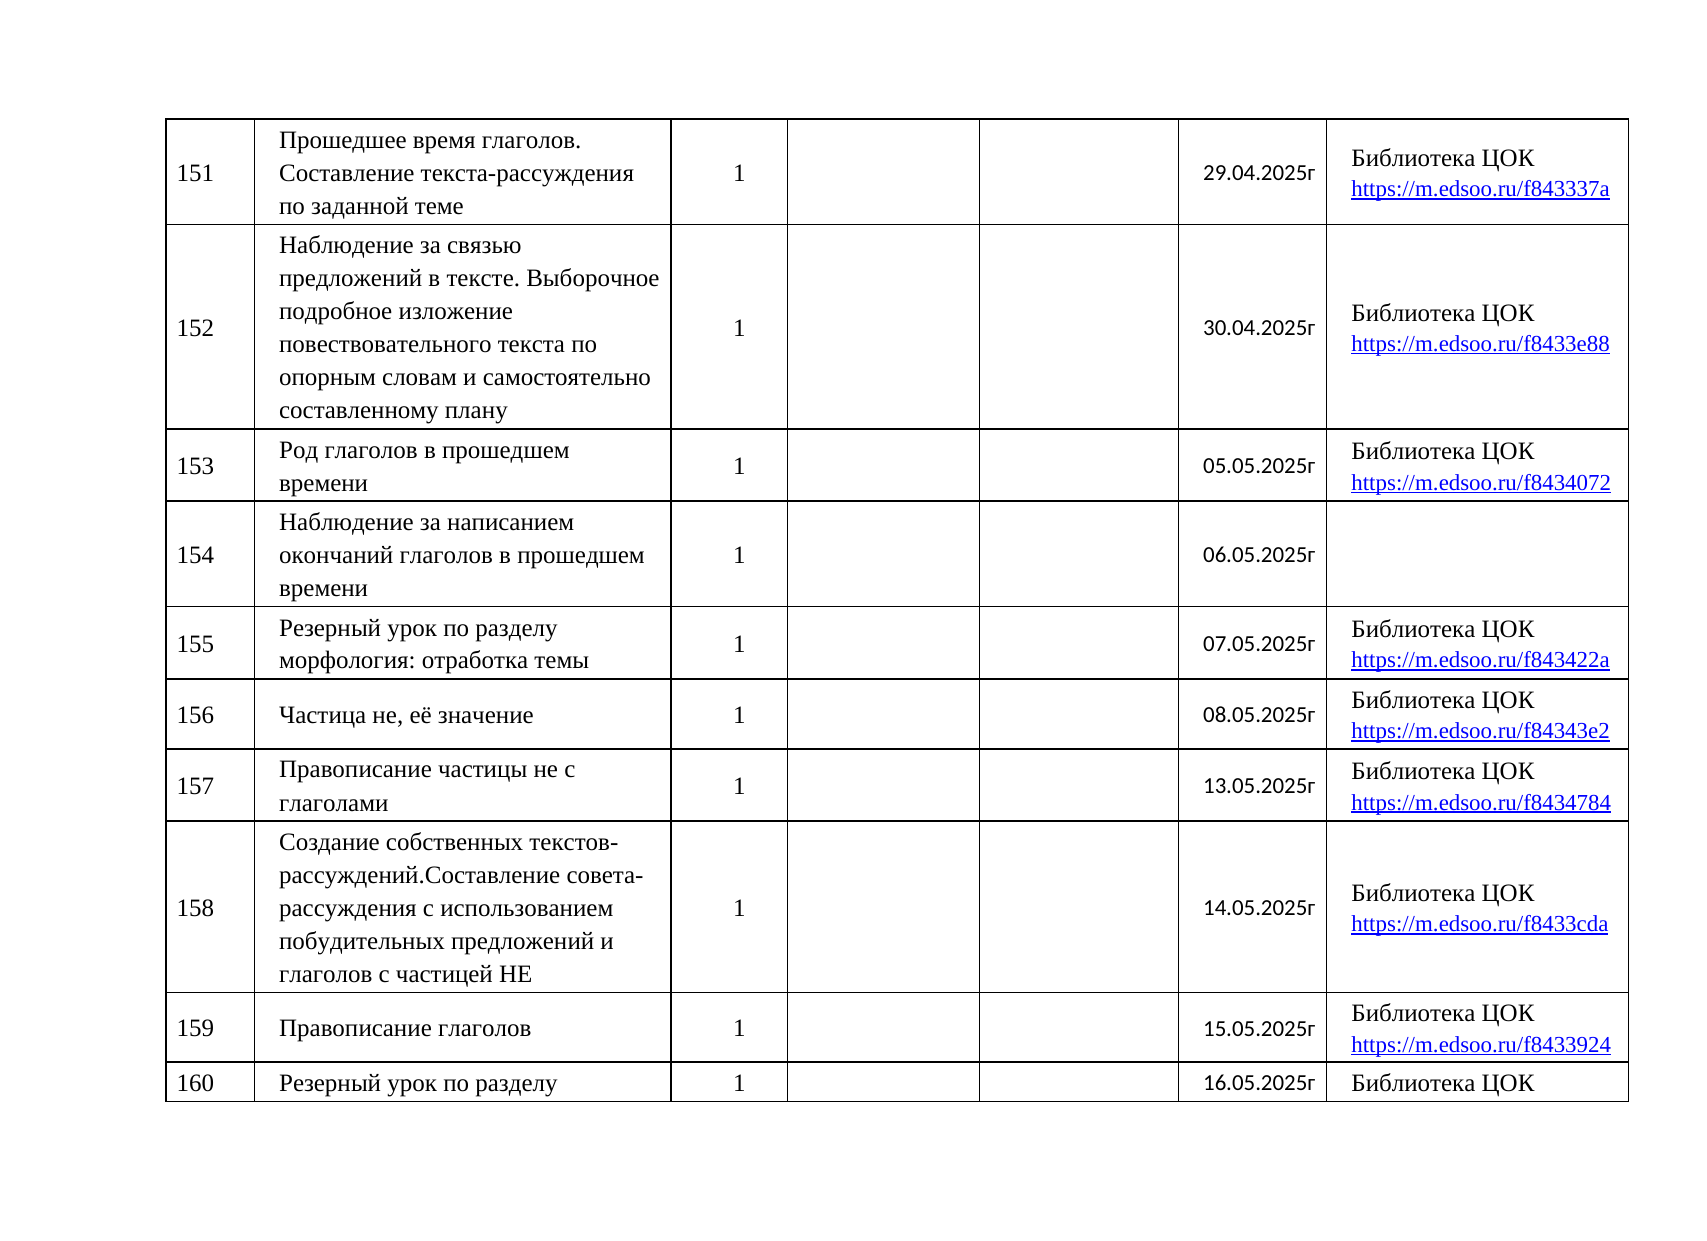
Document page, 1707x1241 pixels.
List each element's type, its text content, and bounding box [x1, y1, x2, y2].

table_cell 1 [672, 430, 787, 500]
table_cell Библиотека ЦОК https://m.edsoo.ru/f8434784 [1327, 750, 1628, 820]
table_cell 1 [672, 680, 787, 748]
table_cell 157 [167, 750, 254, 820]
table_cell [980, 993, 1178, 1061]
table_cell Правописание глаголов [255, 993, 670, 1061]
table_cell Прошедшее время глаголов. Составление текста-рассуждения по заданной теме [255, 120, 670, 223]
table_cell Библиотека ЦОК https://m.edsoo.ru/f8434072 [1327, 430, 1628, 500]
table_cell [1327, 502, 1628, 606]
table_cell 154 [167, 502, 254, 606]
table_cell 1 [672, 1063, 787, 1101]
table_cell Библиотека ЦОК https://m.edsoo.ru/f8433924 [1327, 993, 1628, 1061]
table_cell Род глаголов в прошедшем времени [255, 430, 670, 500]
table_cell 158 [167, 822, 254, 992]
table_cell Библиотека ЦОК https://m.edsoo.ru/f843422a [1327, 607, 1628, 678]
table_cell Библиотека ЦОК https://m.edsoo.ru/f843337a [1327, 120, 1628, 223]
table_cell [980, 1063, 1178, 1101]
table_cell 15.05.2025г [1179, 993, 1326, 1061]
table_cell [788, 607, 979, 678]
table_cell 1 [672, 607, 787, 678]
table_cell 1 [672, 225, 787, 428]
table_cell 1 [672, 120, 787, 223]
table_cell [788, 430, 979, 500]
table_cell 1 [672, 502, 787, 606]
table_cell Библиотека ЦОК https://m.edsoo.ru/f8433cda [1327, 822, 1628, 992]
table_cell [1327, 1063, 1628, 1101]
table_cell [980, 680, 1178, 748]
table_cell [980, 502, 1178, 606]
table_cell [980, 750, 1178, 820]
table_cell [980, 430, 1178, 500]
table_cell Библиотека ЦОК https://m.edsoo.ru/f8433e88 [1327, 225, 1628, 428]
table_cell [980, 120, 1178, 223]
table_cell Резерный урок по разделу морфология: отработка темы [255, 607, 670, 678]
table_cell Создание собственных текстов-рассуждений.Составление совета-рассуждения с использованием побудительных предложений и глаголов с частицей НЕ [255, 822, 670, 992]
table_cell 08.05.2025г [1179, 680, 1326, 748]
table_cell 1 [672, 822, 787, 992]
table_cell Правописание частицы не с глаголами [255, 750, 670, 820]
table_cell Частица не, её значение [255, 680, 670, 748]
table_cell [788, 993, 979, 1061]
table_cell 160 [167, 1063, 254, 1101]
table_cell Библиотека ЦОК https://m.edsoo.ru/f84343e2 [1327, 680, 1628, 748]
table_cell [980, 607, 1178, 678]
table_cell 06.05.2025г [1179, 502, 1326, 606]
table_cell [788, 680, 979, 748]
table_cell [788, 225, 979, 428]
table_cell 13.05.2025г [1179, 750, 1326, 820]
table_cell 1 [672, 993, 787, 1061]
table_cell 156 [167, 680, 254, 748]
table_cell [788, 502, 979, 606]
table_cell [788, 822, 979, 992]
table_cell 14.05.2025г [1179, 822, 1326, 992]
table_cell 30.04.2025г [1179, 225, 1326, 428]
table_cell 151 [167, 120, 254, 223]
table_cell 155 [167, 607, 254, 678]
table_cell 1 [672, 750, 787, 820]
table_cell 07.05.2025г [1179, 607, 1326, 678]
table_cell 05.05.2025г [1179, 430, 1326, 500]
table_cell [980, 225, 1178, 428]
table_cell 152 [167, 225, 254, 428]
table_cell [788, 120, 979, 223]
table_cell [255, 1063, 670, 1101]
table_cell [788, 750, 979, 820]
table_cell 153 [167, 430, 254, 500]
table_cell 16.05.2025г [1179, 1063, 1326, 1101]
table_cell [788, 1063, 979, 1101]
table_cell Наблюдение за связью предложений в тексте. Выборочное подробное изложение повествовательного текста по опорным словам и самостоятельно составленному плану [255, 225, 670, 428]
table_cell Наблюдение за написанием окончаний глаголов в прошедшем времени [255, 502, 670, 606]
table_cell 159 [167, 993, 254, 1061]
table_cell 29.04.2025г [1179, 120, 1326, 223]
table_cell [980, 822, 1178, 992]
